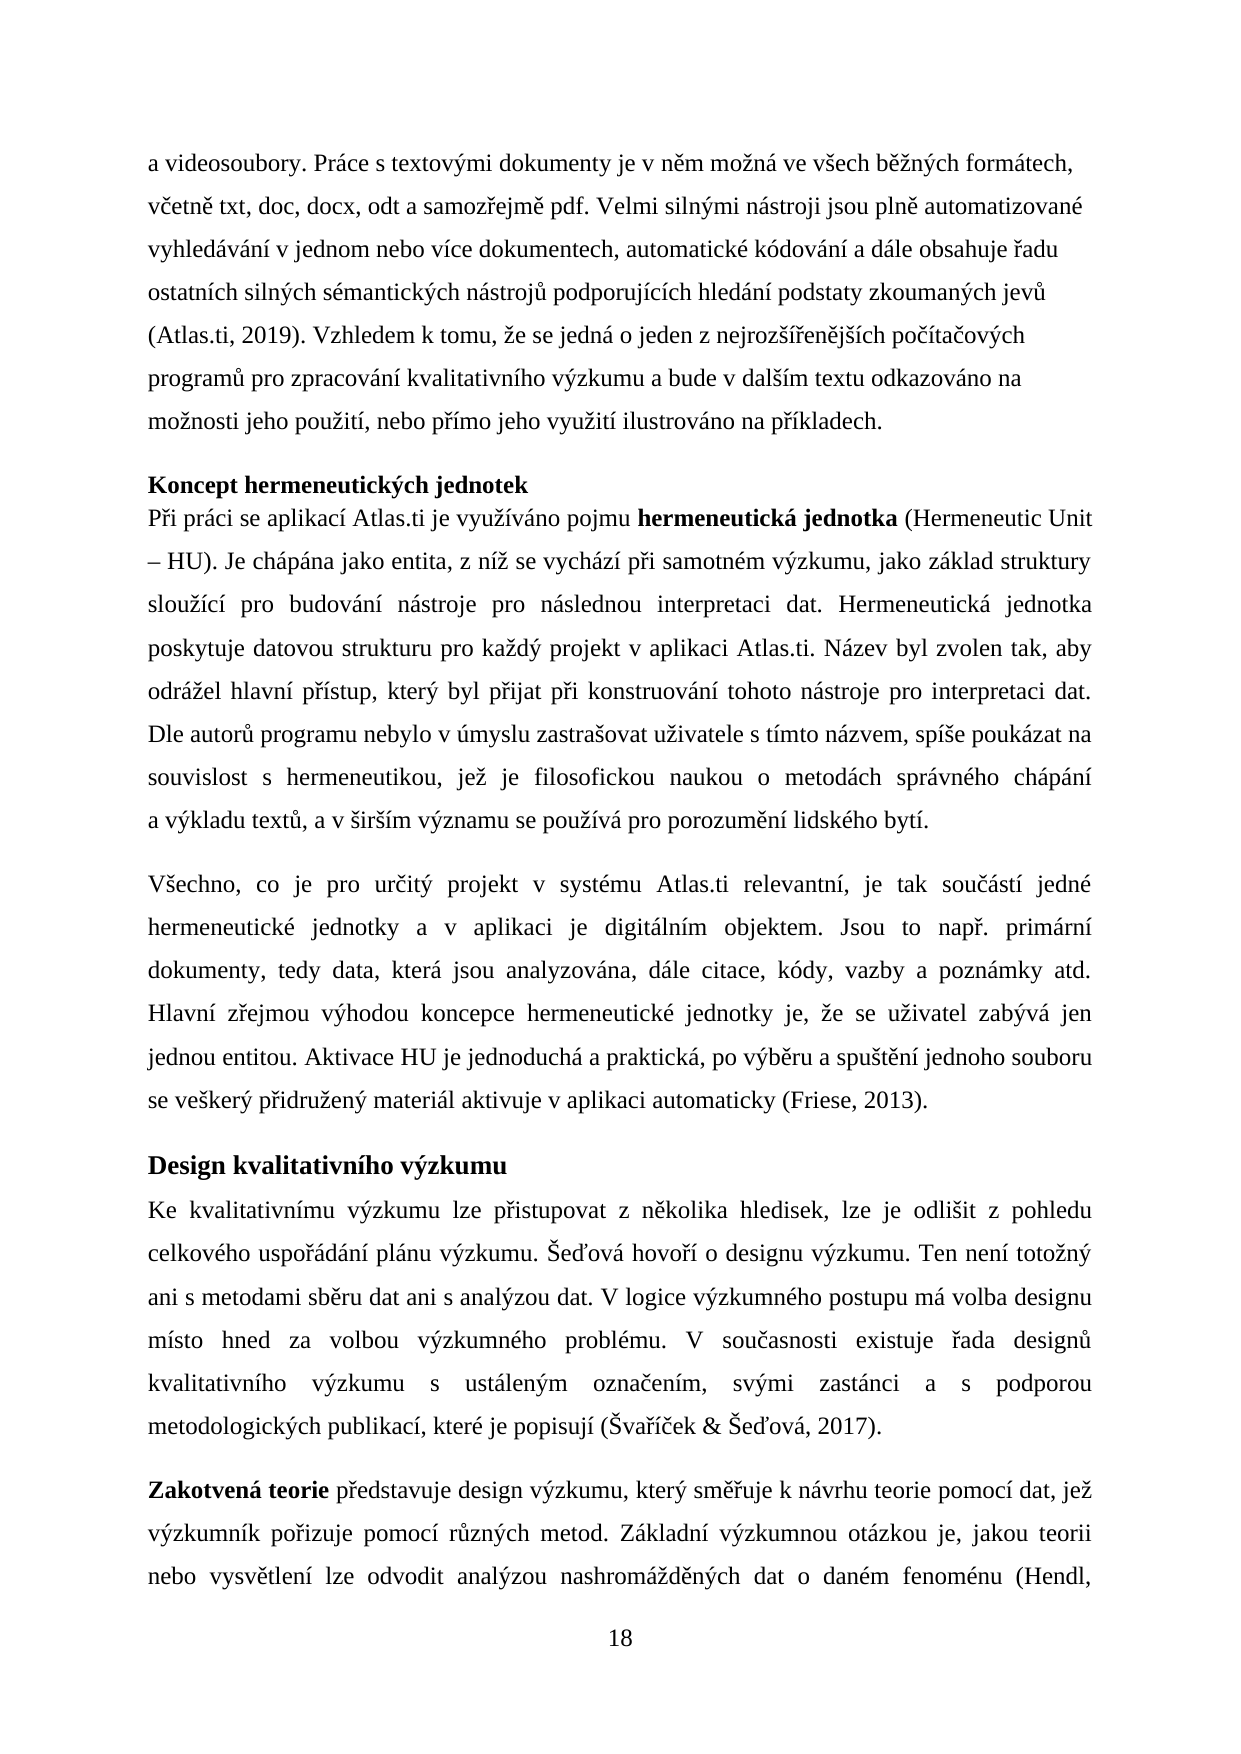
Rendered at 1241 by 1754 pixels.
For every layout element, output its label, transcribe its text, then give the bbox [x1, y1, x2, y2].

subtitle Koncept hermeneutických jednotek [148, 470, 1093, 499]
text Ke kvalitativnímu výzkumu lze přistupovat z několika hledisek, lze je odlišit z pohledu celkového uspořádání plánu výzkumu. Šeďová hovoří o designu výzkumu. Ten není totožný ani s metodami sběru dat ani s analýzou dat. V logice výzkumného postupu má volba designu místo hned za volbou výzkumného problému. V současnosti existuje řada designů kvalitativního výzkumu s ustáleným označením, svými zastánci a s podporou metodologických publikací, které je popisují (Švaříček & Šeďová, 2017). [148, 1195, 1093, 1440]
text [148, 1475, 1093, 1590]
text Při práci se aplikací Atlas.ti je využíváno pojmu hermeneutická jednotka (Hermeneutic Unit – HU). Je chápána jako entita, z níž se vychází při samotném výzkumu, jako základ struktury sloužící pro budování nástroje pro následnou interpretaci dat. Hermeneutická jednotka poskytuje datovou strukturu pro každý projekt v aplikaci Atlas.ti. Název byl zvolen tak, aby odrážel hlavní přístup, který byl přijat při konstruování tohoto nástroje pro interpretaci dat. Dle autorů programu nebylo v úmyslu zastrašovat uživatele s tímto názvem, spíše poukázat na souvislost s hermeneutikou, jež je filosofickou naukou o metodách správného chápání a výkladu textů, a v širším významu se používá pro porozumění lidského bytí. [148, 503, 1093, 834]
text Všechno, co je pro určitý projekt v systému Atlas.ti relevantní, je tak součástí jedné hermeneutické jednotky a v aplikaci je digitálním objektem. Jsou to např. primární dokumenty, tedy data, která jsou analyzována, dále citace, kódy, vazby a poznámky atd. Hlavní zřejmou výhodou koncepce hermeneutické jednotky je, že se uživatel zabývá jen jednou entitou. Aktivace HU je jednoduchá a praktická, po výběru a spuštění jednoho souboru se veškerý přidružený materiál aktivuje v aplikaci automaticky (Friese, 2013). [148, 869, 1093, 1113]
subtitle Design kvalitativního výzkumu [148, 1149, 1093, 1180]
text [148, 148, 1093, 435]
